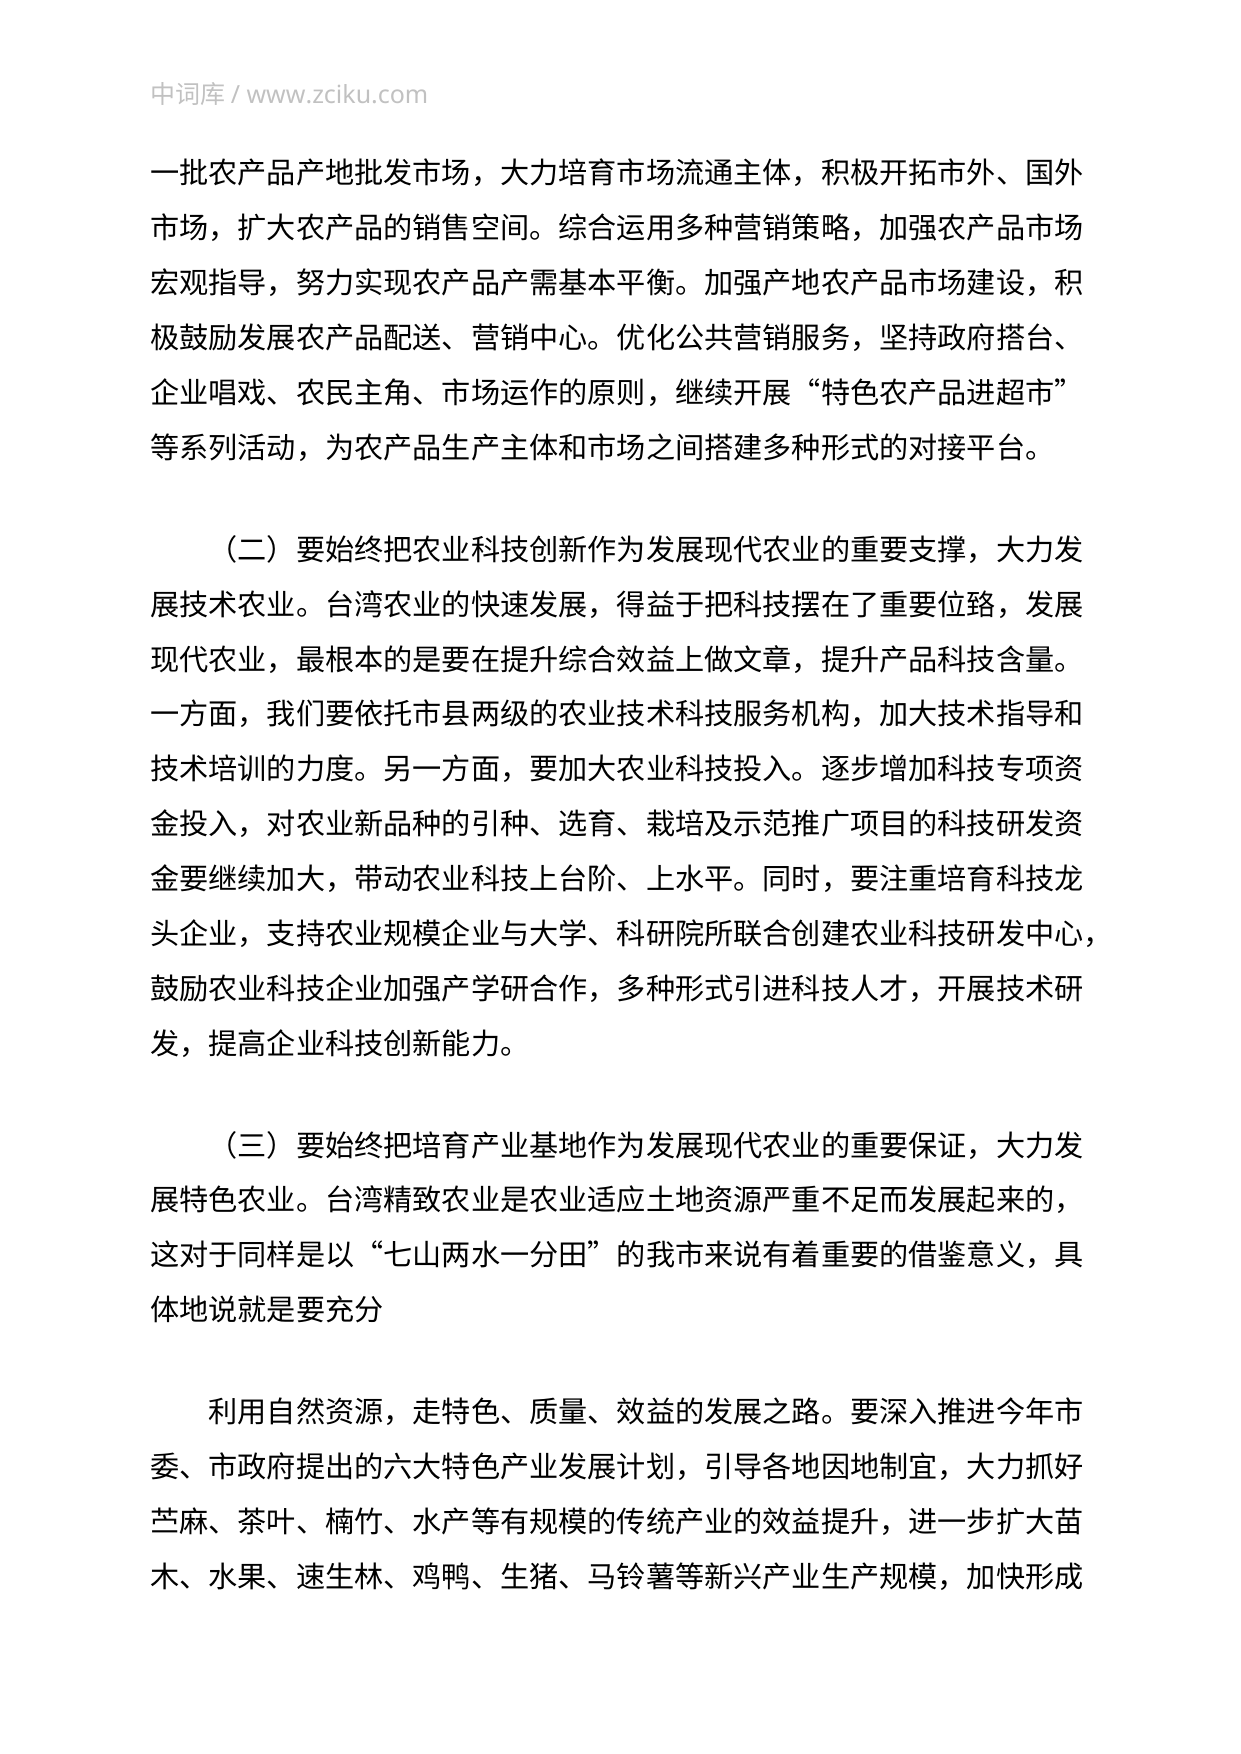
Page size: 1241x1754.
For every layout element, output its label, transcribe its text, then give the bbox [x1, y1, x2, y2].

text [150, 1388, 1090, 1596]
text （三）要始终把培育产业基地作为发展现代农业的重要保证，大力发展特色农业。台湾精致农业是农业适应土地资源严重不足而发展起来的，这对于同样是以“七山两水一分田”的我市来说有着重要的借鉴意义，具体地说就是要充分 [150, 1122, 1090, 1329]
text （二）要始终把农业科技创新作为发展现代农业的重要支撑，大力发展技术农业。台湾农业的快速发展，得益于把科技摆在了重要位臵，发展现代农业，最根本的是要在提升综合效益上做文章，提升产品科技含量。一方面，我们要依托市县两级的农业技术科技服务机构，加大技术指导和技术培训的力度。另一方面，要加大农业科技投入。逐步增加科技专项资金投入，对农业新品种的引种、选育、栽培及示范推广项目的科技研发资金要继续加大，带动农业科技上台阶、上水平。同时，要注重培育科技龙头企业，支持农业规模企业与大学、科研院所联合创建农业科技研发中心，鼓励农业科技企业加强产学研合作，多种形式引进科技人才，开展技术研发，提高企业科技创新能力。 [150, 526, 1090, 1063]
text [150, 150, 1090, 467]
